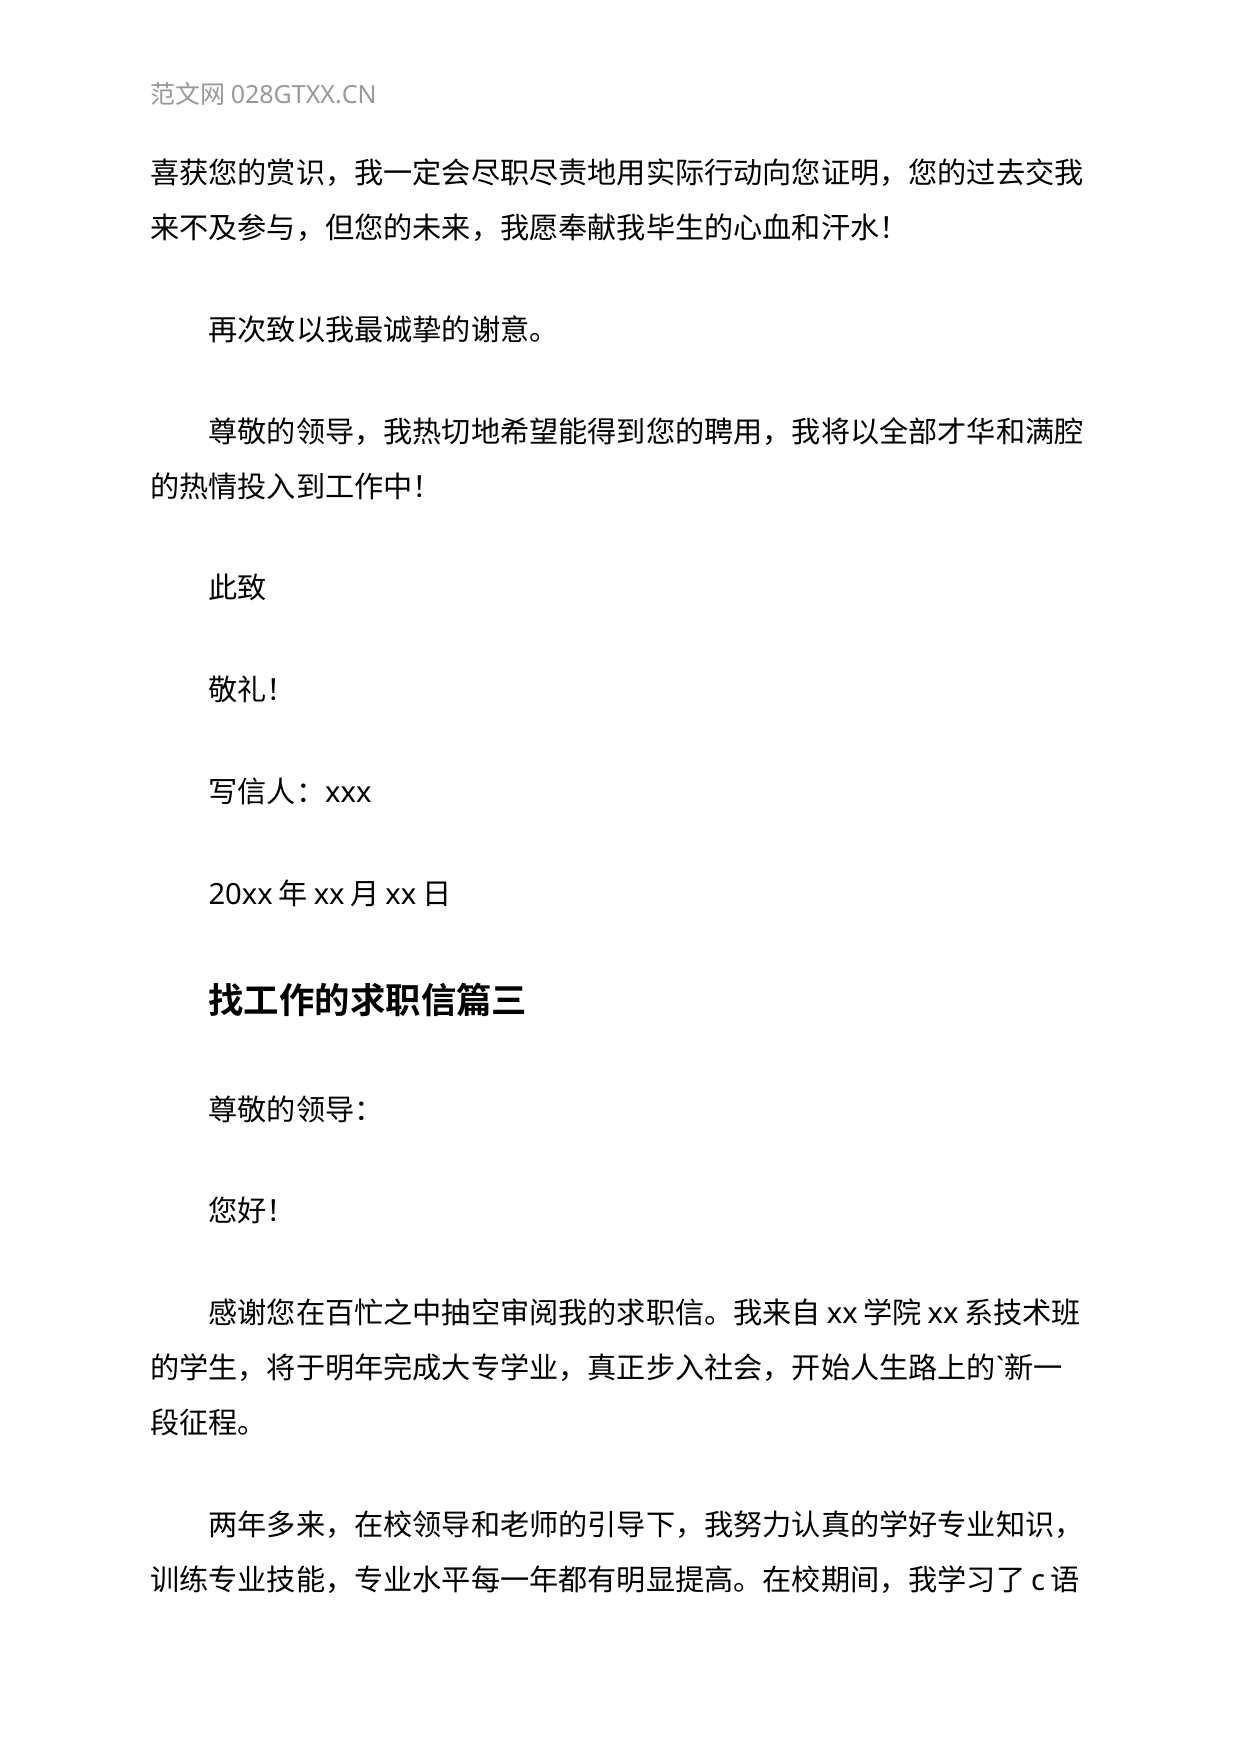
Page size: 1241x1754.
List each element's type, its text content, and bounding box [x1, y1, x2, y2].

text 尊敬的领导： [150, 1086, 1090, 1128]
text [150, 150, 1090, 247]
text 感谢您在百忙之中抽空审阅我的求职信。我来自xx学院xx系技术班的学生，将于明年完成大专学业，真正步入社会，开始人生路上的`新一段征程。 [150, 1289, 1090, 1442]
text 尊敬的领导，我热切地希望能得到您的聘用，我将以全部才华和满腔的热情投入到工作中！ [150, 408, 1090, 506]
text 您好！ [150, 1188, 1090, 1230]
text 20xx年xx月xx日 [150, 871, 1090, 913]
text 敬礼！ [150, 667, 1090, 709]
text 此致 [150, 565, 1090, 607]
text 写信人：xxx [150, 769, 1090, 811]
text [150, 1501, 1090, 1599]
text 再次致以我最诚挚的谢意。 [150, 307, 1090, 349]
text 找工作的求职信篇三 [150, 973, 1090, 1024]
